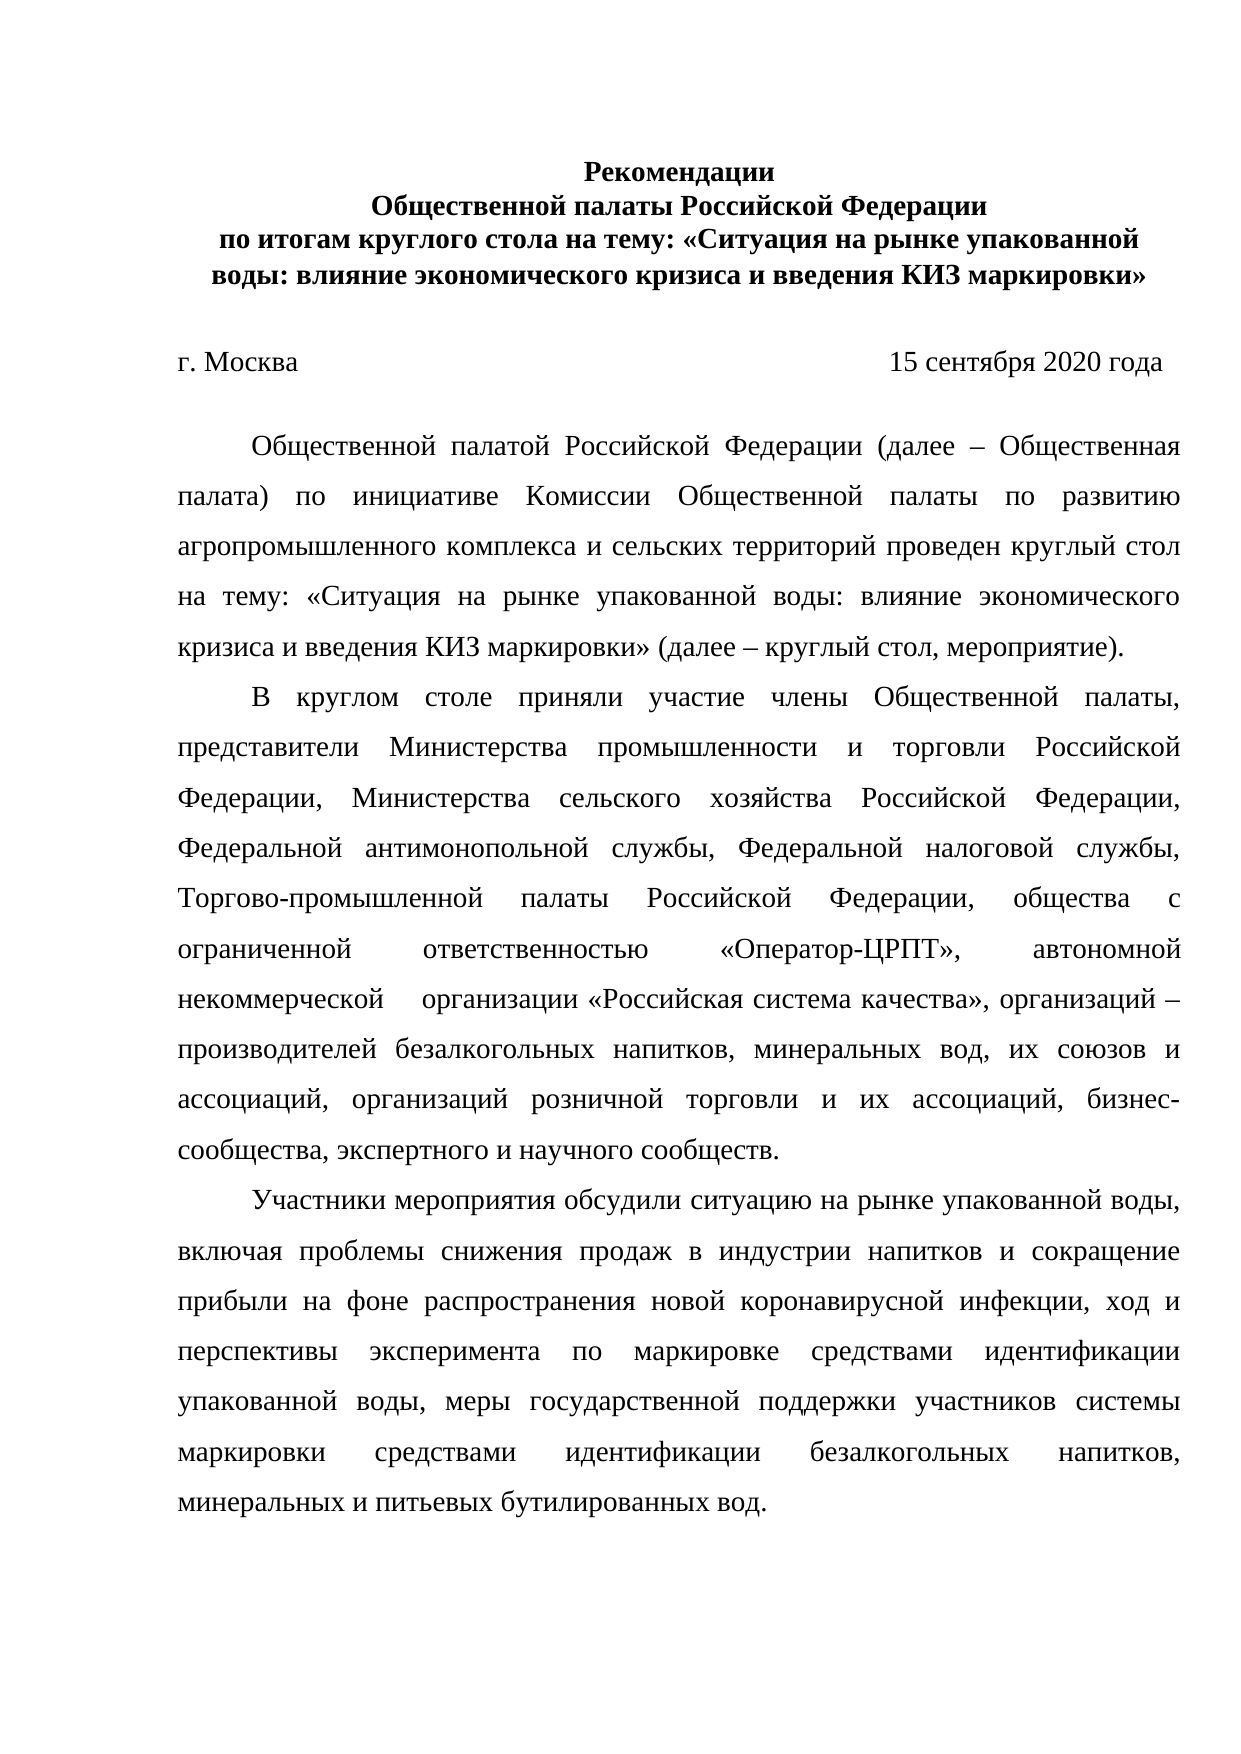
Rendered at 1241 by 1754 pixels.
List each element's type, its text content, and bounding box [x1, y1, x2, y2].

text Общественной палаты Российской Федерации [177, 188, 1181, 221]
text по итогам круглого стола на тему: «Ситуация на рынке упакованной воды: влияние экономического кризиса и введения КИЗ маркировки» [177, 221, 1181, 291]
text Общественной палатой Российской Федерации (далее – Общественная палата) по инициативе Комиссии Общественной палаты по развитию агропромышленного комплекса и сельских территорий проведен круглый стол на тему: «Ситуация на рынке упакованной воды: влияние экономического кризиса и введения КИЗ маркировки» (далее – круглый стол, мероприятие). [177, 428, 1181, 662]
text В круглом столе приняли участие члены Общественной палаты, представители Министерства промышленности и торговли Российской Федерации, Министерства сельского хозяйства Российской Федерации, Федеральной антимонопольной службы, Федеральной налоговой службы, Торгово-промышленной палаты Российской Федерации, общества с ограниченной ответственностью «Оператор-ЦРПТ», автономной некоммерческой организации «Российская система качества», организаций – производителей безалкогольных напитков, минеральных вод, их союзов и ассоциаций, организаций розничной торговли и их ассоциаций, бизнес-сообщества, экспертного и научного сообществ. [177, 679, 1181, 1166]
text Участники мероприятия обсудили cитуацию на рынке упакованной воды, включая проблемы снижения продаж в индустрии напитков и сокращение прибыли на фоне распространения новой коронавирусной инфекции, ход и перспективы эксперимента по маркировке средствами идентификации упакованной воды, меры государственной поддержки участников системы маркировки средствами идентификации безалкогольных напитков, минеральных и питьевых бутилированных вод. [177, 1182, 1181, 1518]
text г. Москва 15 сентября 2020 года [177, 344, 1181, 377]
text Рекомендации [177, 154, 1181, 188]
